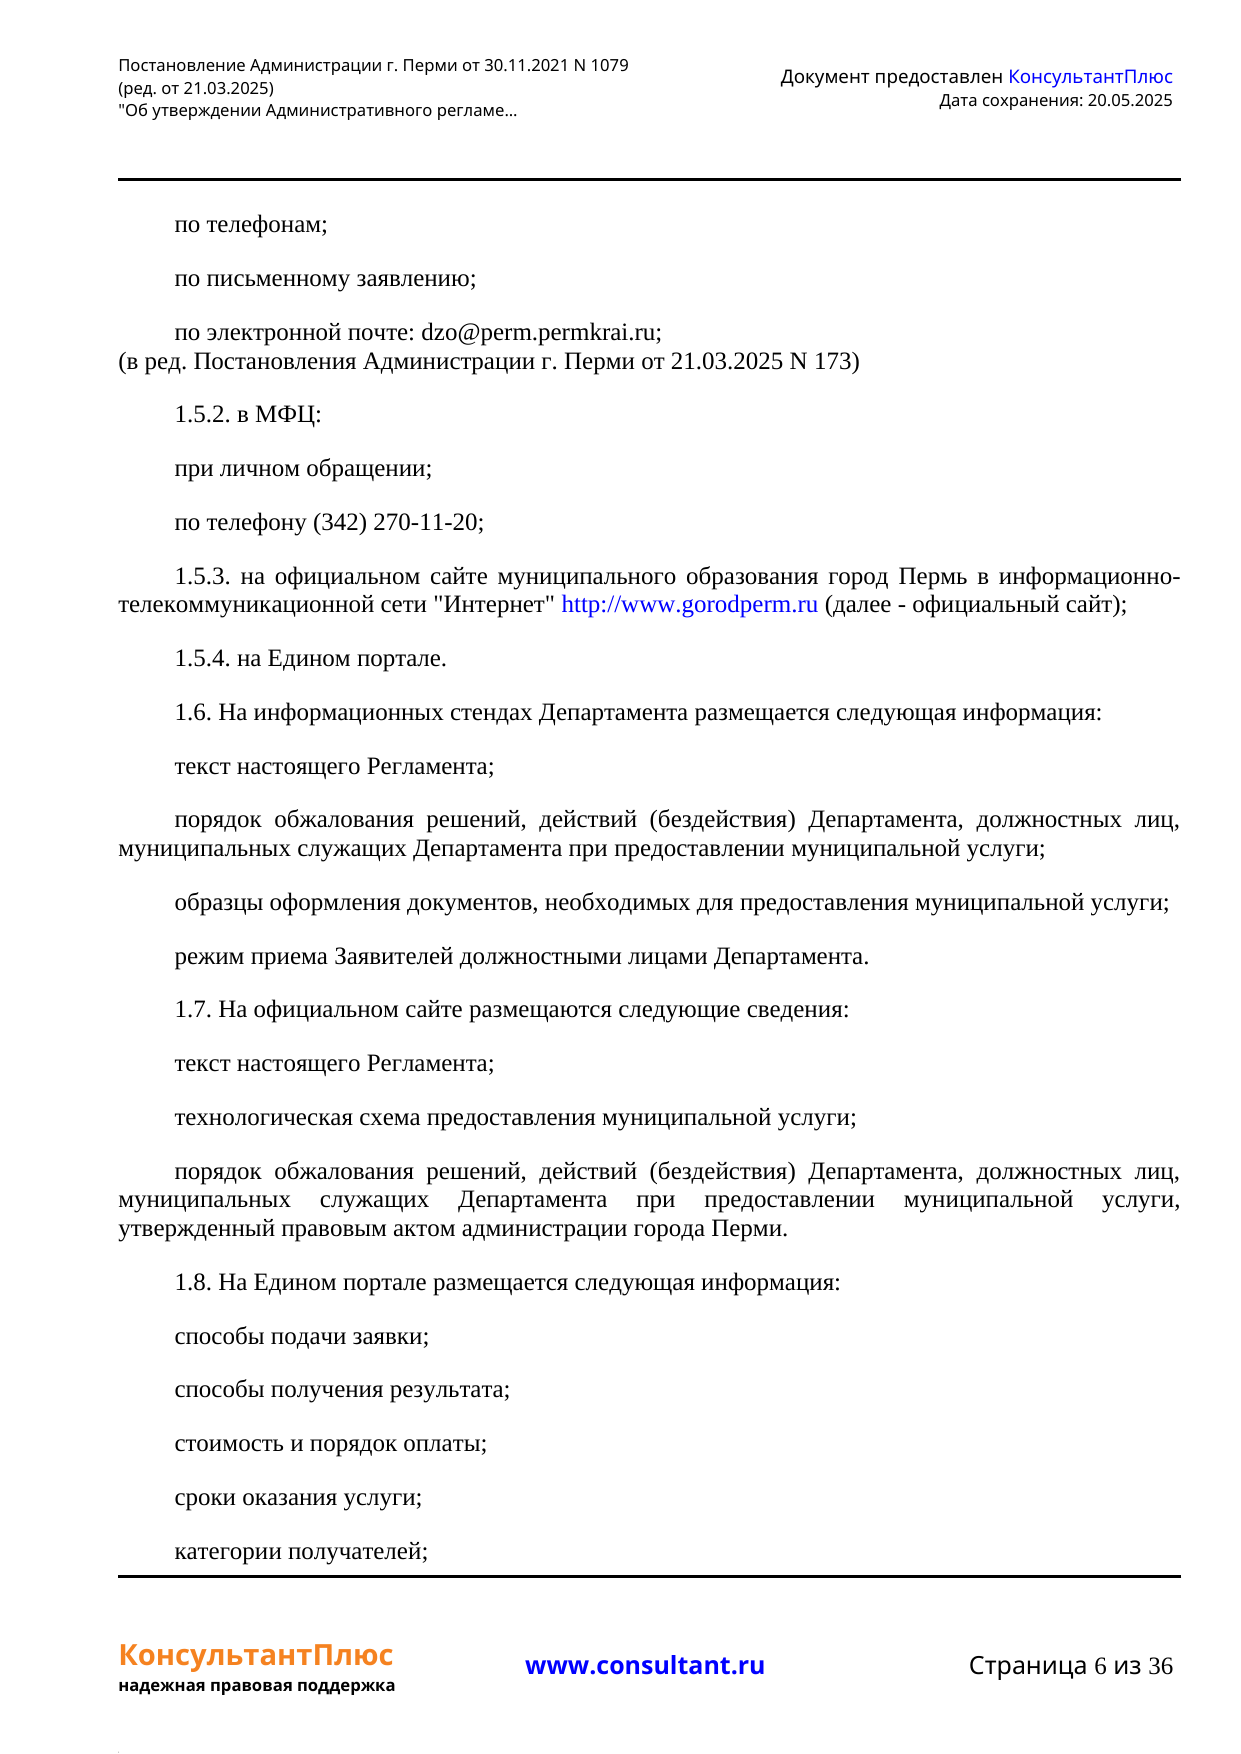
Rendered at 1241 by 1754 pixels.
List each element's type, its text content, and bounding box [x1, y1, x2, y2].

text режим приема Заявителей должностными лицами Департамента. [118, 941, 1181, 969]
text 1.6. На информационных стендах Департамента размещается следующая информация: [118, 697, 1181, 726]
text способы подачи заявки; [118, 1321, 1181, 1349]
text стоимость и порядок оплаты; [118, 1428, 1181, 1457]
text при личном обращении; [118, 453, 1181, 482]
text текст настоящего Регламента; [118, 1048, 1181, 1077]
text образцы оформления документов, необходимых для предоставления муниципальной услуги; [118, 887, 1181, 916]
text по письменному заявлению; [118, 263, 1181, 292]
text сроки оказания услуги; [118, 1482, 1181, 1511]
text технологическая схема предоставления муниципальной услуги; [118, 1102, 1181, 1131]
text по телефонам; [118, 209, 1181, 238]
text (в ред. Постановления Администрации г. Перми от 21.03.2025 N 173) [118, 346, 1181, 374]
text 1.5.4. на Едином портале. [118, 643, 1181, 672]
text способы получения результата; [118, 1374, 1181, 1403]
text порядок обжалования решений, действий (бездействия) Департамента, должностных лиц, муниципальных служащих Департамента при предоставлении муниципальной услуги; [118, 804, 1181, 862]
text порядок обжалования решений, действий (бездействия) Департамента, должностных лиц, муниципальных служащих Департамента при предоставлении муниципальной услуги, утвержденный правовым актом администрации города Перми. [118, 1156, 1181, 1242]
text категории получателей; [118, 1536, 1181, 1564]
text 1.8. На Едином портале размещается следующая информация: [118, 1267, 1181, 1296]
text 1.5.3. на официальном сайте муниципального образования город Пермь в информационно-телекоммуникационной сети "Интернет" http://www.gorodperm.ru (далее - официальный сайт); [118, 561, 1181, 618]
text текст настоящего Регламента; [118, 751, 1181, 779]
text по электронной почте: dzo@perm.permkrai.ru; [118, 317, 1181, 346]
text по телефону (342) 270-11-20; [118, 507, 1181, 536]
text 1.5.2. в МФЦ: [118, 399, 1181, 428]
text 1.7. На официальном сайте размещаются следующие сведения: [118, 994, 1181, 1023]
